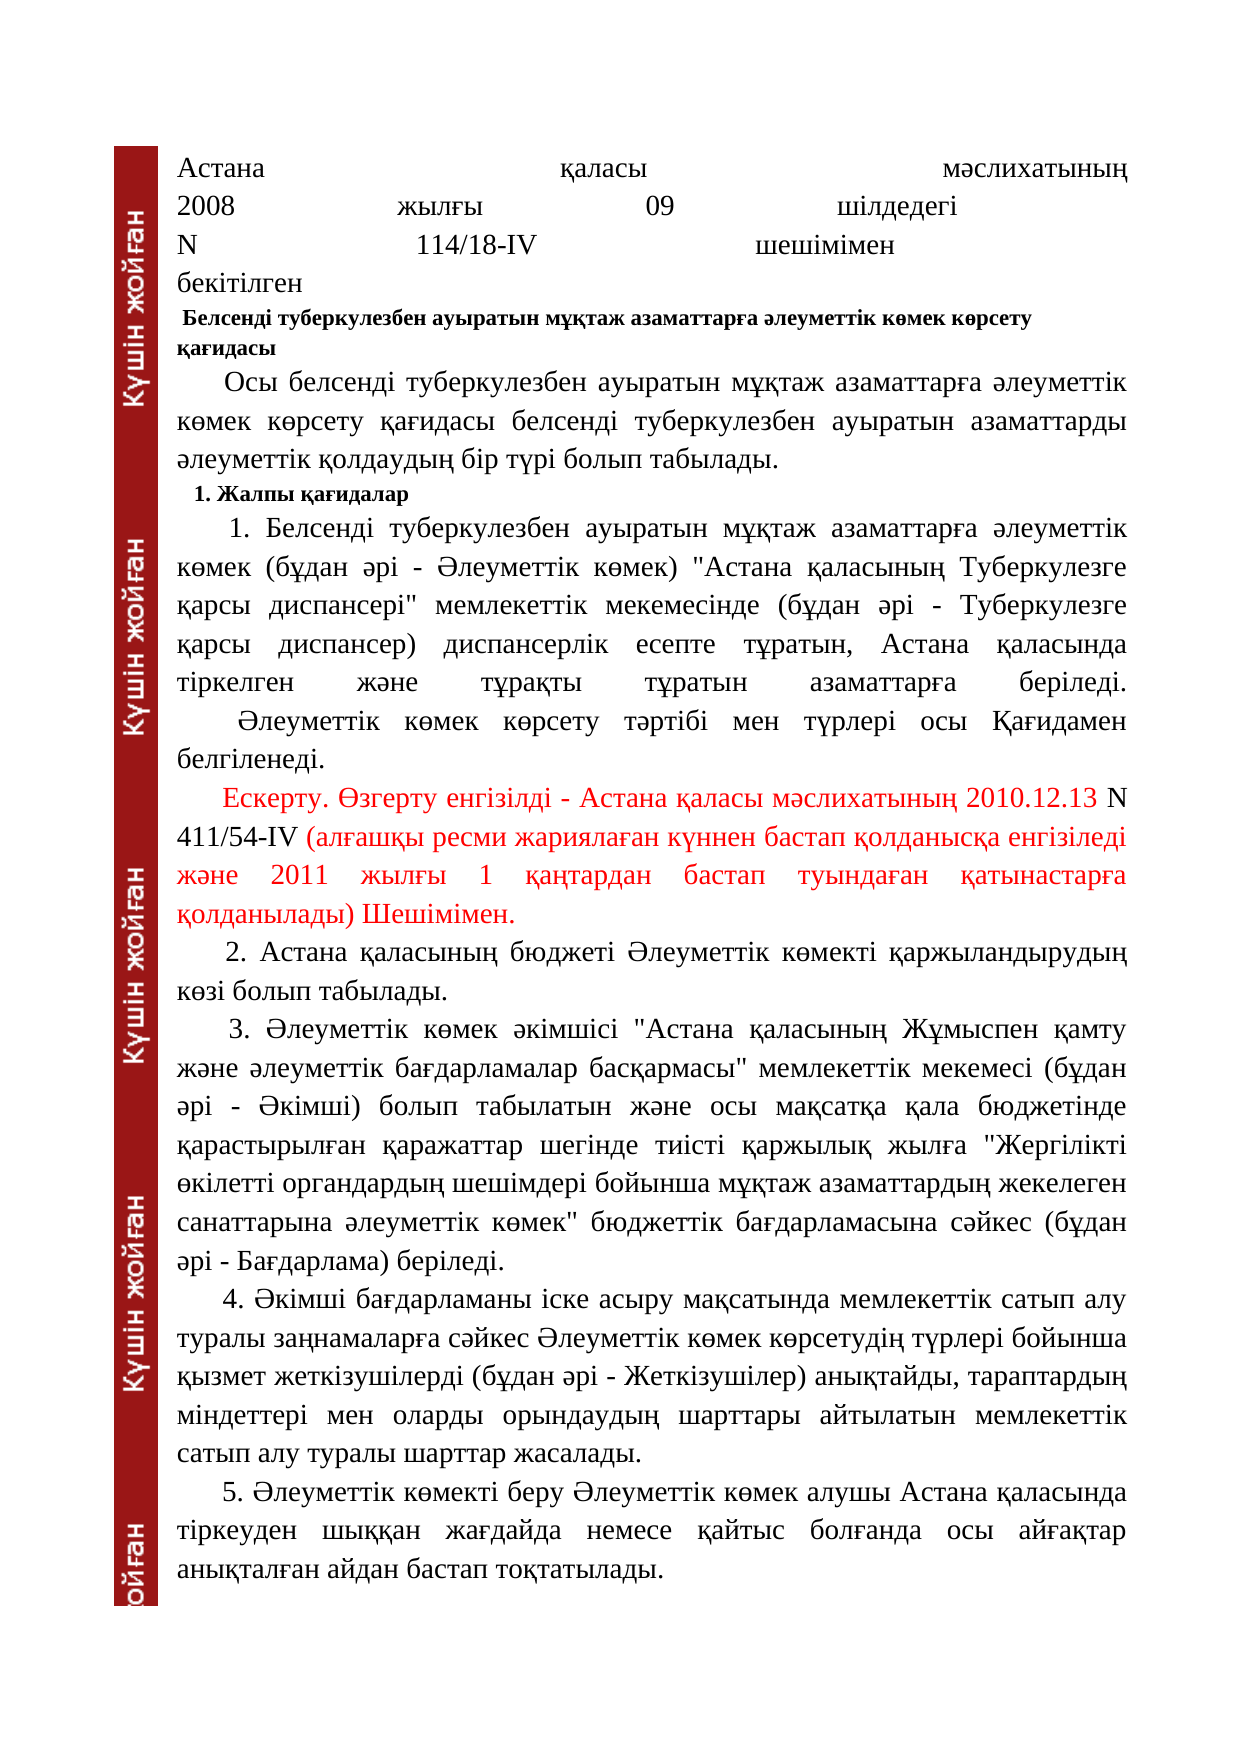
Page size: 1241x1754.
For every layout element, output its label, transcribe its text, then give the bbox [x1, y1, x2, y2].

text 5. Әлеуметтік көмекті беру Әлеуметтік көмек алушы Астана қаласында тіркеуден шыққан жағдайда немесе қайтыс болғанда осы айғақтар анықталған айдан бастап тоқтатылады. [112, 1474, 1128, 1584]
text Астана қаласы мәслихатының 2008 жылғы 09 шілдедегі N 114/18-IV шешімімен бекітілген [112, 150, 1128, 299]
text 3. Әлеуметтік көмек әкімшісі "Астана қаласының Жұмыспен қамту және әлеуметтік бағдарламалар басқармасы" мемлекеттік мекемесі (бұдан әрі - Әкімші) болып табылатын және осы мақсатқа қала бюджетінде қарастырылған қаражаттар шегінде тиісті қаржылық жылға "Жергілікті өкілетті органдардың шешімдері бойынша мұқтаж азаматтардың жекелеген санаттарына әлеуметтік көмек" бюджеттік бағдарламасына сәйкес (бұдан әрі - Бағдарлама) беріледі. [112, 1011, 1128, 1276]
text 4. Әкімші бағдарламаны іске асыру мақсатында мемлекеттік сатып алу туралы заңнамаларға сәйкес Әлеуметтік көмек көрсетудің түрлері бойынша қызмет жеткізушілерді (бұдан әрі - Жеткізушілер) анықтайды, тараптардың міндеттері мен оларды орындаудың шарттары айтылатын мемлекеттік сатып алу туралы шарттар жасалады. [112, 1281, 1128, 1469]
picture [114, 475, 158, 480]
picture [114, 929, 158, 934]
picture [114, 1469, 158, 1474]
picture [114, 1006, 158, 1011]
picture [114, 1584, 158, 1606]
text Осы белсенді туберкулезбен ауыратын мұқтаж азаматтарға әлеуметтік көмек көрсету қағидасы белсенді туберкулезбен ауыратын азаматтарды әлеуметтік қолдаудың бір түрі болып табылады. [112, 364, 1128, 475]
text 2. Астана қаласының бюджеті Әлеуметтік көмекті қаржыландырудың көзі болып табылады. [112, 934, 1128, 1006]
picture [114, 1276, 158, 1281]
text 1. Белсенді туберкулезбен ауыратын мұқтаж азаматтарға әлеуметтік көмек (бұдан әрі - Әлеуметтік көмек) "Астана қаласының Туберкулезге қарсы диспансері" мемлекеттік мекемесінде (бұдан әрі - Туберкулезге қарсы диспансер) диспансерлік есепте тұратын, Астана қаласында тіркелген және тұрақты тұратын азаматтарға беріледі. Әлеуметтік көмек көрсету тәртібі мен түрлері осы Қағидамен белгіленеді. Ескерту. Өзгерту енгізілді - Астана қаласы мәслихатының 2010.12.13 N 411/54-IV (алғашқы ресми жариялаған күннен бастап қолданысқа енгізіледі және 2011 жылғы 1 қаңтардан бастап туындаған қатынастарға қолданылады) Шешімімен. [112, 510, 1128, 929]
text 1. Жалпы қағидалар [112, 480, 1128, 507]
picture [114, 146, 158, 150]
text Белсенді туберкулезбен ауыратын мұқтаж азаматтарға әлеуметтік көмек көрсету қағидасы [112, 304, 1128, 361]
picture [114, 299, 158, 304]
